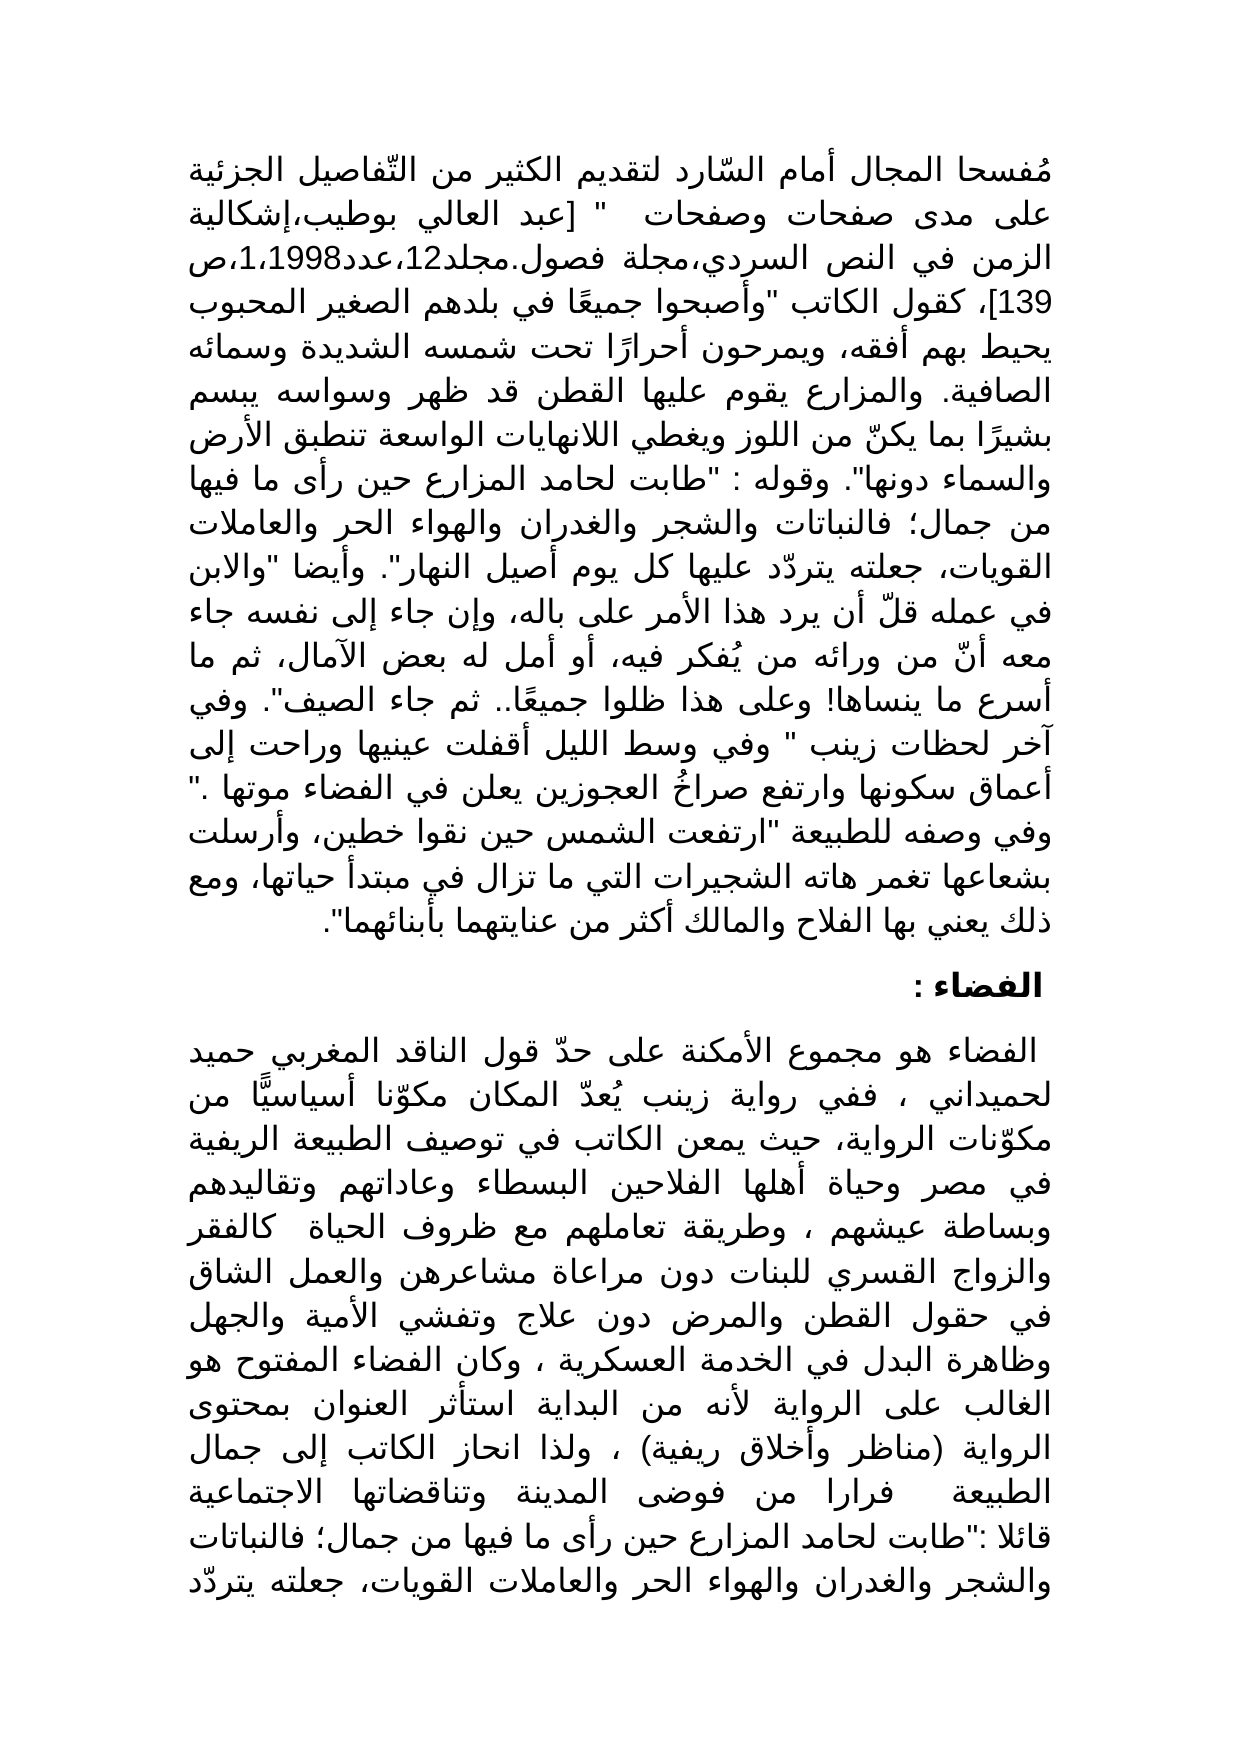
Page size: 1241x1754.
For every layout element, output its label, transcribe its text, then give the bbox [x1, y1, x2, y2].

text الفضاء : [187, 966, 1053, 1004]
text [187, 150, 1053, 939]
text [187, 1031, 1053, 1599]
